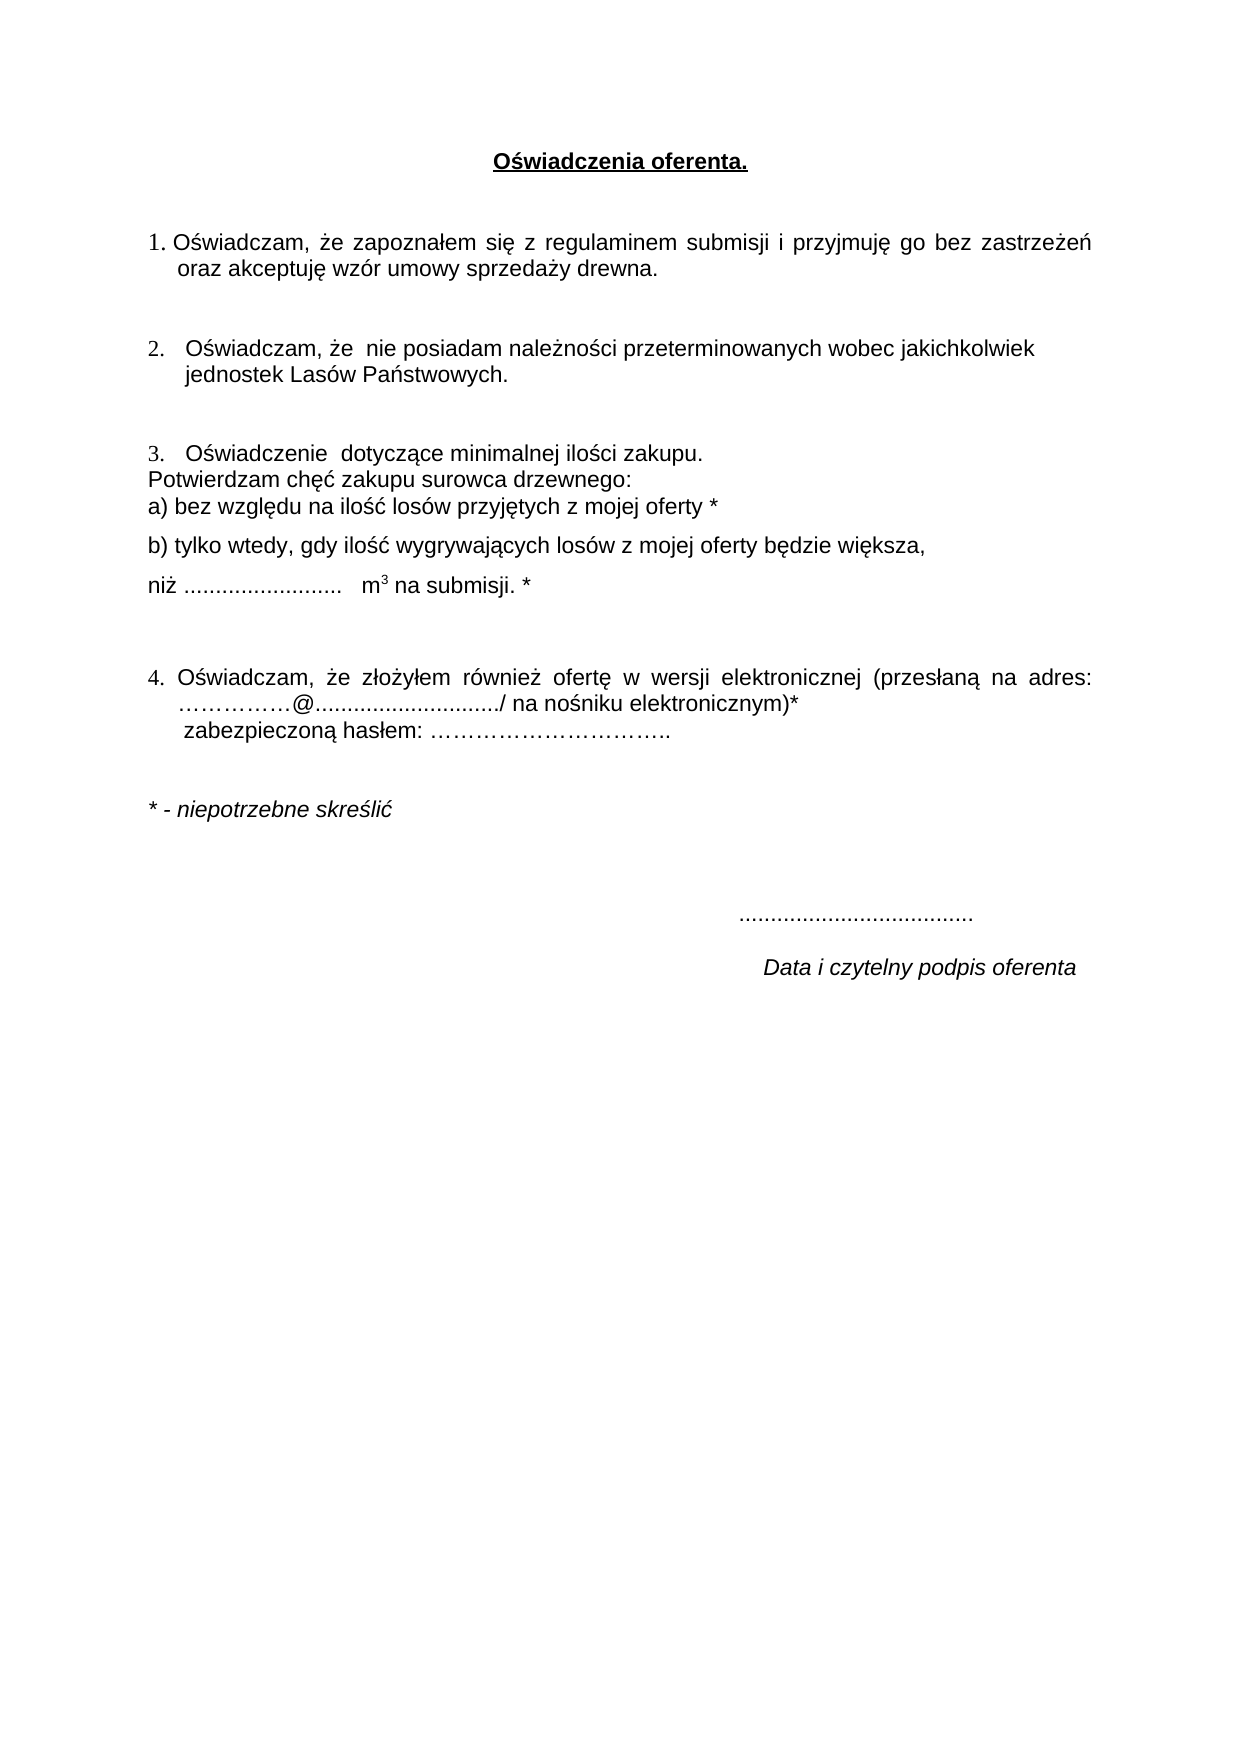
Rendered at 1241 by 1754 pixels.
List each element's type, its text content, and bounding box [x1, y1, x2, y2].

list Oświadczenie dotyczące minimalnej ilości zakupu. [148, 440, 1093, 466]
text * - niepotrzebne skreślić [148, 796, 1093, 822]
text Oświadczenia oferenta. [148, 148, 1093, 174]
text b) tylko wtedy, gdy ilość wygrywających losów z mojej oferty będzie większa, niż ......................... m3 na submisji. * [148, 532, 1093, 598]
text zabezpieczoną hasłem: ………………………….. [177, 717, 1093, 743]
text Potwierdzam chęć zakupu surowca drzewnego: [148, 466, 1093, 493]
list Oświadczam, że nie posiadam należności przeterminowanych wobec jakichkolwiek jednostek Lasów Państwowych. [148, 334, 1093, 387]
text a) bez względu na ilość losów przyjętych z mojej oferty * [148, 493, 1093, 519]
list Oświadczam, że zapoznałem się z regulaminem submisji i przyjmuję go bez zastrzeżeń oraz akceptuję wzór umowy sprzedaży drewna. [148, 227, 1093, 282]
text Data i czytelny podpis oferenta [148, 926, 1093, 980]
text ..................................... [664, 899, 1093, 926]
list Oświadczam, że złożyłem również ofertę w wersji elektronicznej (przesłaną na adres: ……………@............................./ na nośniku elektronicznym)* [148, 664, 1093, 717]
